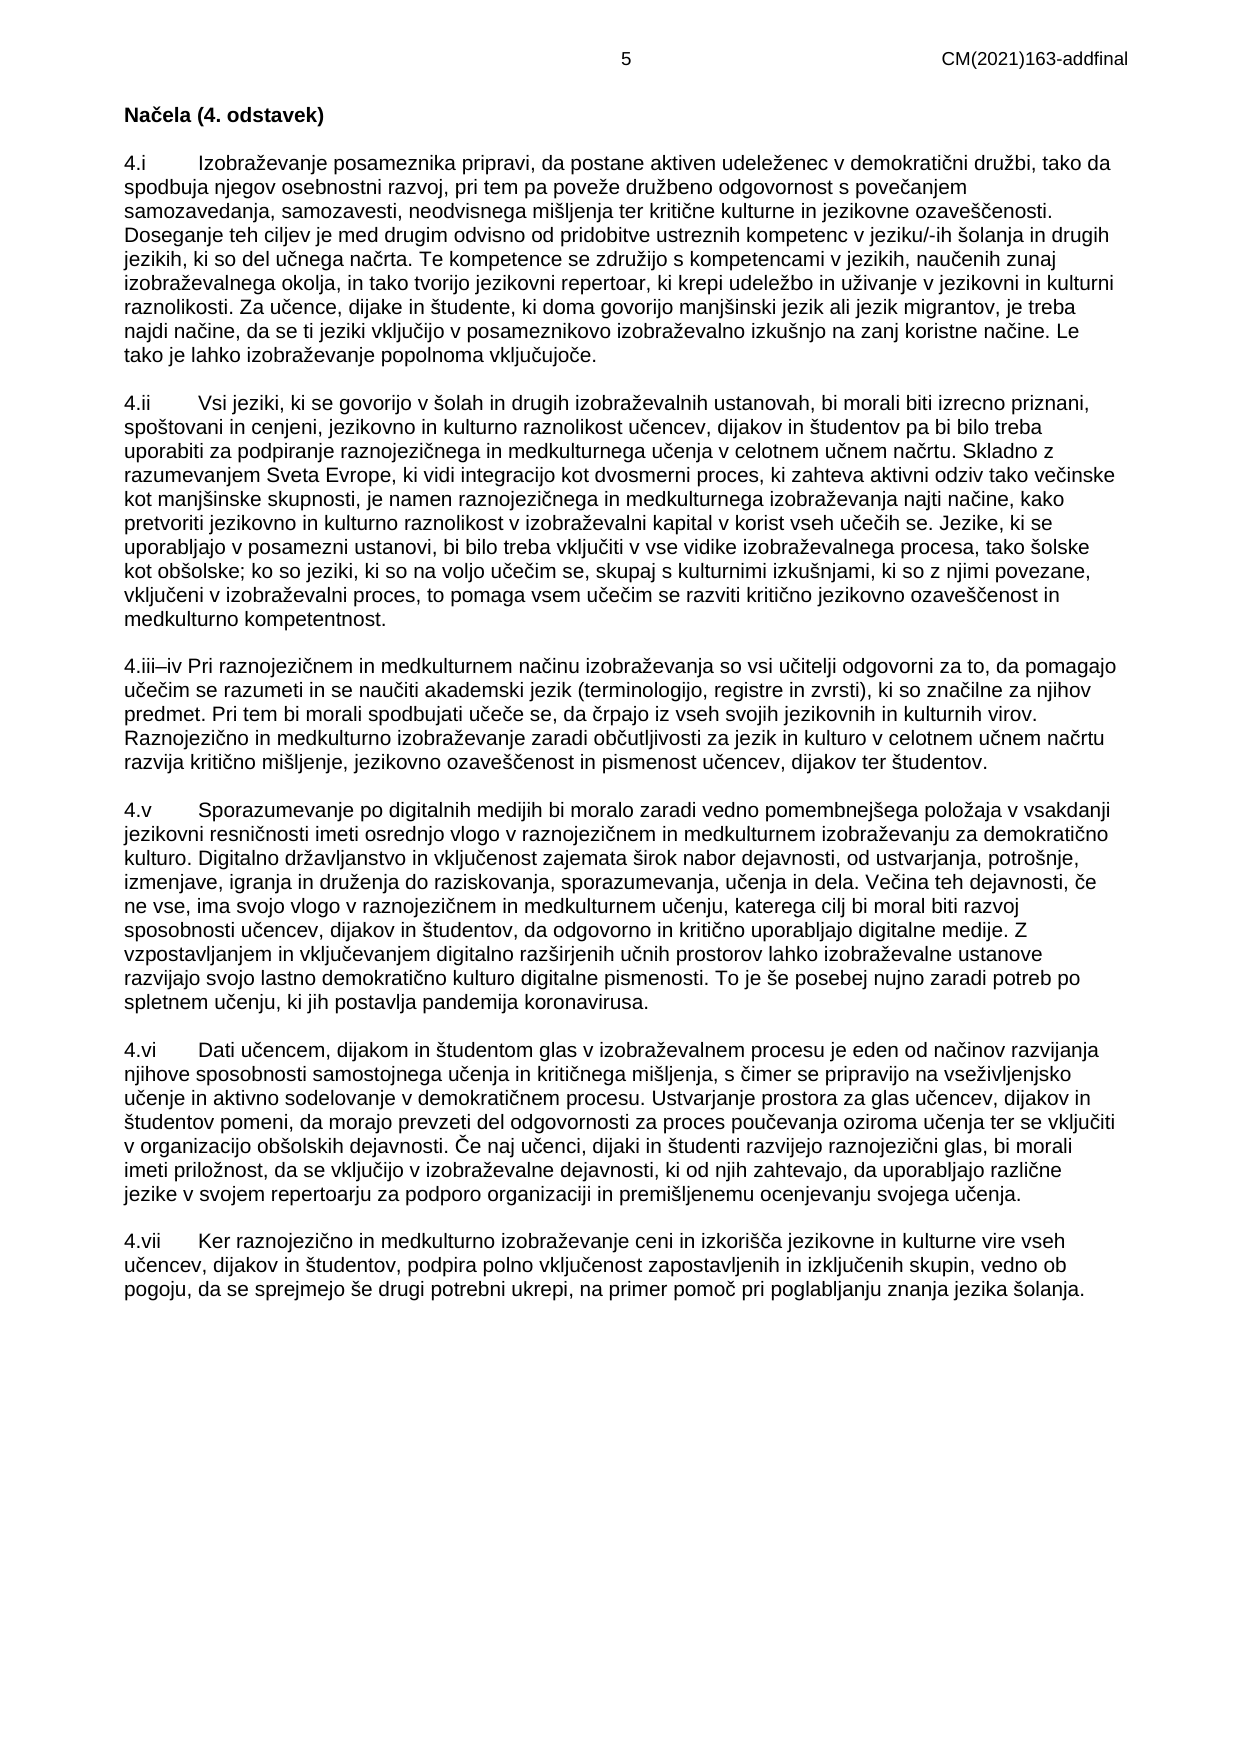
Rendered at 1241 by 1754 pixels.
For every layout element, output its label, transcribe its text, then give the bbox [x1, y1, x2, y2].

text 4.vii Ker raznojezično in medkulturno izobraževanje ceni in izkorišča jezikovne in kulturne vire vseh učencev, dijakov in študentov, podpira polno vključenost zapostavljenih in izključenih skupin, vedno ob pogoju, da se sprejmejo še drugi potrebni ukrepi, na primer pomoč pri poglabljanju znanja jezika šolanja. [124, 1229, 1119, 1301]
text Načela (4. odstavek) [124, 103, 1119, 127]
text 4.ii Vsi jeziki, ki se govorijo v šolah in drugih izobraževalnih ustanovah, bi morali biti izrecno priznani, spoštovani in cenjeni, jezikovno in kulturno raznolikost učencev, dijakov in študentov pa bi bilo treba uporabiti za podpiranje raznojezičnega in medkulturnega učenja v celotnem učnem načrtu. Skladno z razumevanjem Sveta Evrope, ki vidi integracijo kot dvosmerni proces, ki zahteva aktivni odziv tako večinske kot manjšinske skupnosti, je namen raznojezičnega in medkulturnega izobraževanja najti načine, kako pretvoriti jezikovno in kulturno raznolikost v izobraževalni kapital v korist vseh učečih se. Jezike, ki se uporabljajo v posamezni ustanovi, bi bilo treba vključiti v vse vidike izobraževalnega procesa, tako šolske kot obšolske; ko so jeziki, ki so na voljo učečim se, skupaj s kulturnimi izkušnjami, ki so z njimi povezane, vključeni v izobraževalni proces, to pomaga vsem učečim se razviti kritično jezikovno ozaveščenost in medkulturno kompetentnost. [124, 391, 1119, 630]
text 4.v Sporazumevanje po digitalnih medijih bi moralo zaradi vedno pomembnejšega položaja v vsakdanji jezikovni resničnosti imeti osrednjo vlogo v raznojezičnem in medkulturnem izobraževanju za demokratično kulturo. Digitalno državljanstvo in vključenost zajemata širok nabor dejavnosti, od ustvarjanja, potrošnje, izmenjave, igranja in druženja do raziskovanja, sporazumevanja, učenja in dela. Večina teh dejavnosti, če ne vse, ima svojo vlogo v raznojezičnem in medkulturnem učenju, katerega cilj bi moral biti razvoj sposobnosti učencev, dijakov in študentov, da odgovorno in kritično uporabljajo digitalne medije. Z vzpostavljanjem in vključevanjem digitalno razširjenih učnih prostorov lahko izobraževalne ustanove razvijajo svojo lastno demokratično kulturo digitalne pismenosti. To je še posebej nujno zaradi potreb po spletnem učenju, ki jih postavlja pandemija koronavirusa. [124, 798, 1119, 1014]
text 4.iii–iv Pri raznojezičnem in medkulturnem načinu izobraževanja so vsi učitelji odgovorni za to, da pomagajo učečim se razumeti in se naučiti akademski jezik (terminologijo, registre in zvrsti), ki so značilne za njihov predmet. Pri tem bi morali spodbujati učeče se, da črpajo iz vseh svojih jezikovnih in kulturnih virov. Raznojezično in medkulturno izobraževanje zaradi občutljivosti za jezik in kulturo v celotnem učnem načrtu razvija kritično mišljenje, jezikovno ozaveščenost in pismenost učencev, dijakov ter študentov. [124, 654, 1119, 774]
text 4.vi Dati učencem, dijakom in študentom glas v izobraževalnem procesu je eden od načinov razvijanja njihove sposobnosti samostojnega učenja in kritičnega mišljenja, s čimer se pripravijo na vseživljenjsko učenje in aktivno sodelovanje v demokratičnem procesu. Ustvarjanje prostora za glas učencev, dijakov in študentov pomeni, da morajo prevzeti del odgovornosti za proces poučevanja oziroma učenja ter se vključiti v organizacijo obšolskih dejavnosti. Če naj učenci, dijaki in študenti razvijejo raznojezični glas, bi morali imeti priložnost, da se vključijo v izobraževalne dejavnosti, ki od njih zahtevajo, da uporabljajo različne jezike v svojem repertoarju za podporo organizaciji in premišljenemu ocenjevanju svojega učenja. [124, 1038, 1119, 1205]
text 4.i Izobraževanje posameznika pripravi, da postane aktiven udeleženec v demokratični družbi, tako da spodbuja njegov osebnostni razvoj, pri tem pa poveže družbeno odgovornost s povečanjem samozavedanja, samozavesti, neodvisnega mišljenja ter kritične kulturne in jezikovne ozaveščenosti. Doseganje teh ciljev je med drugim odvisno od pridobitve ustreznih kompetenc v jeziku/-ih šolanja in drugih jezikih, ki so del učnega načrta. Te kompetence se združijo s kompetencami v jezikih, naučenih zunaj izobraževalnega okolja, in tako tvorijo jezikovni repertoar, ki krepi udeležbo in uživanje v jezikovni in kulturni raznolikosti. Za učence, dijake in študente, ki doma govorijo manjšinski jezik ali jezik migrantov, je treba najdi načine, da se ti jeziki vključijo v posameznikovo izobraževalno izkušnjo na zanj koristne načine. Le tako je lahko izobraževanje popolnoma vključujoče. [124, 151, 1119, 367]
